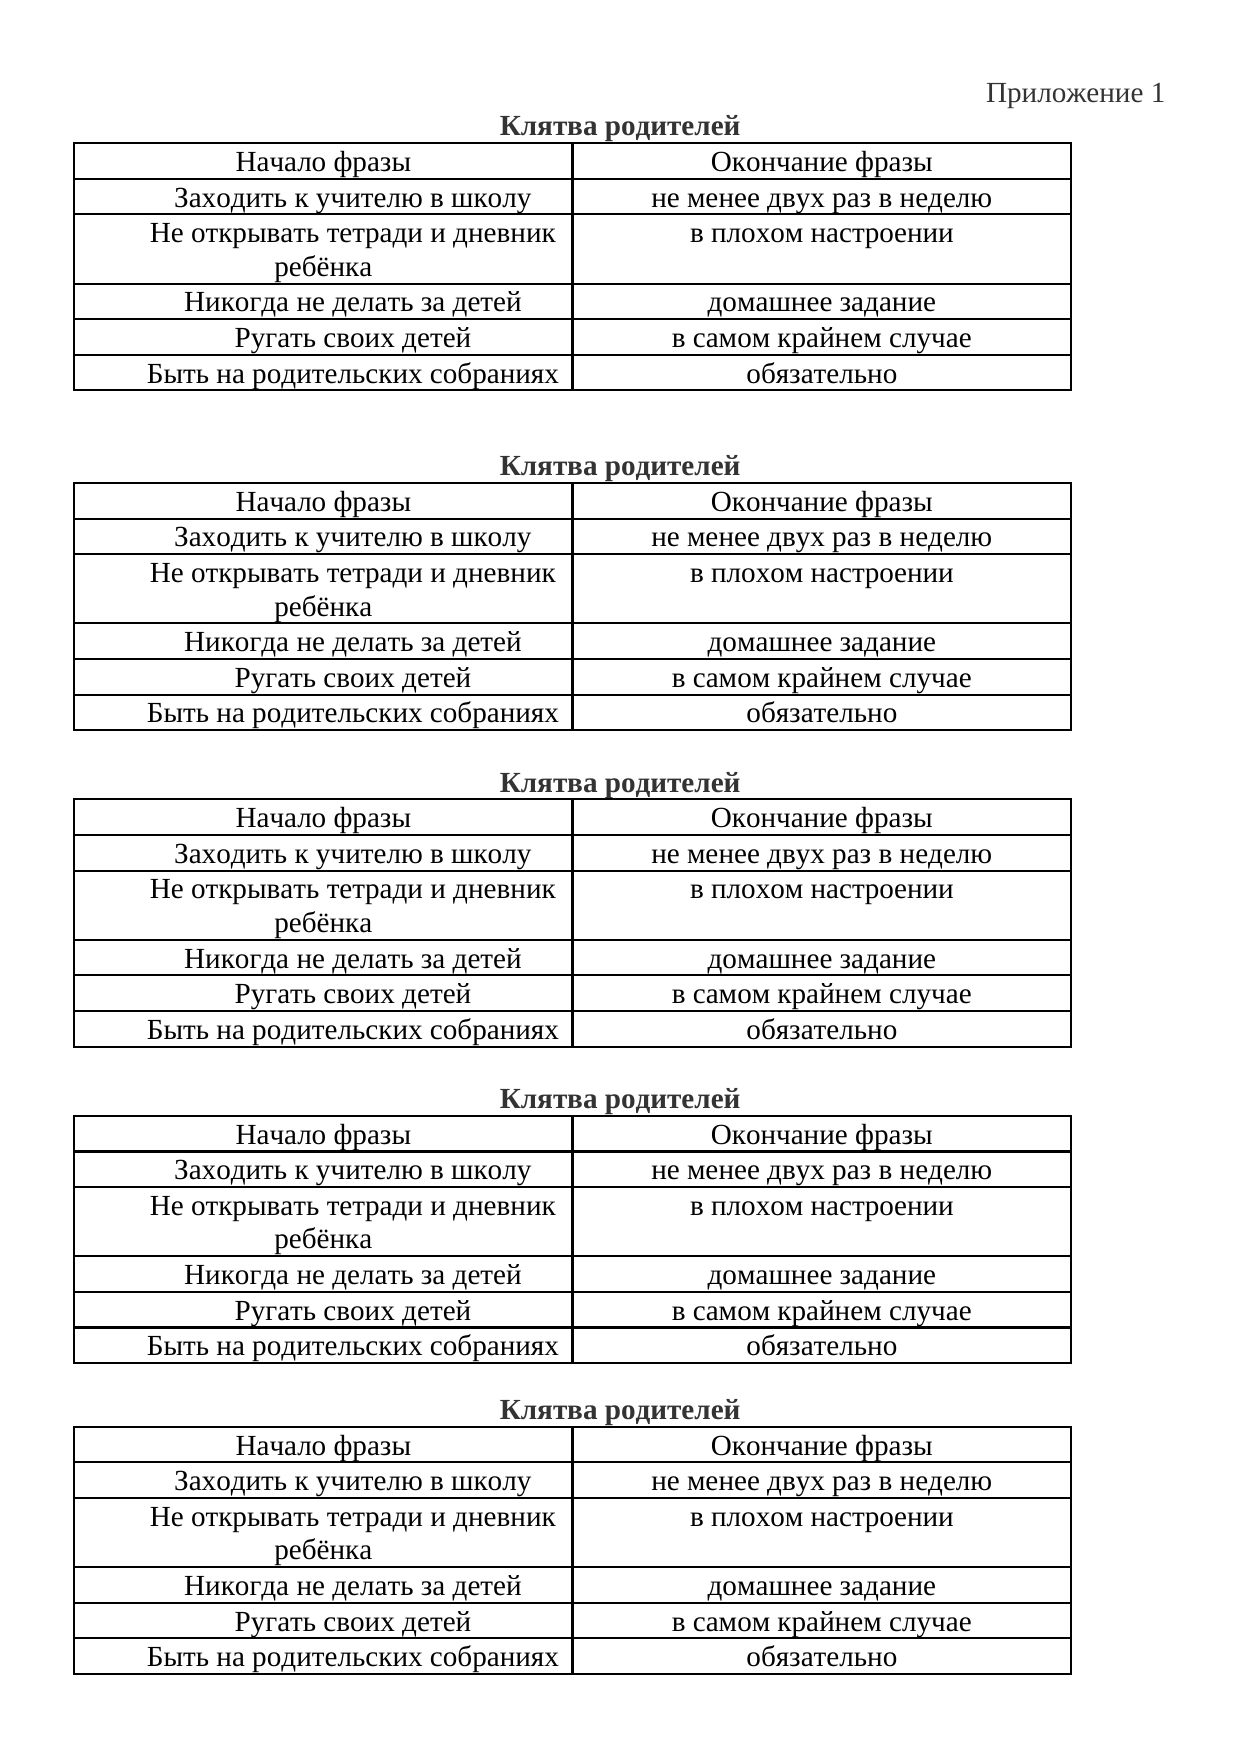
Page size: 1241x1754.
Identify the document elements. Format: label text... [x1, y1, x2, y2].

table_header Начало фразы [75, 484, 571, 517]
table_cell обязательно [574, 1639, 1070, 1673]
table_cell в плохом настроении [574, 215, 1070, 282]
table_cell Ругать своих детей [75, 1293, 571, 1326]
table_cell домашнее задание [574, 941, 1070, 974]
table_cell Никогда не делать за детей [75, 624, 571, 658]
table_cell Быть на родительских собраниях [75, 1329, 571, 1362]
table_cell Не открывать тетради и дневник ребёнка [75, 872, 571, 939]
table_cell в плохом настроении [574, 872, 1070, 939]
table_cell не менее двух раз в неделю [574, 836, 1070, 869]
text Клятва родителей [75, 1392, 1165, 1426]
text Клятва родителей [75, 448, 1165, 482]
table_cell Никогда не делать за детей [75, 285, 571, 318]
table_header Начало фразы [75, 144, 571, 178]
table_header Окончание фразы [574, 144, 1070, 178]
table_cell Заходить к учителю в школу [75, 180, 571, 213]
table_cell не менее двух раз в неделю [574, 520, 1070, 553]
table_header Окончание фразы [574, 484, 1070, 517]
table_cell не менее двух раз в неделю [574, 1153, 1070, 1186]
table_cell Не открывать тетради и дневник ребёнка [75, 1188, 571, 1255]
table_cell Заходить к учителю в школу [75, 520, 571, 553]
table_cell Никогда не делать за детей [75, 941, 571, 974]
table_cell Ругать своих детей [75, 320, 571, 354]
table_header Начало фразы [75, 1428, 571, 1461]
table_cell Заходить к учителю в школу [75, 836, 571, 869]
table_cell домашнее задание [574, 1568, 1070, 1602]
text Клятва родителей [75, 108, 1165, 142]
table_cell в самом крайнем случае [574, 660, 1070, 693]
text Клятва родителей [75, 1081, 1165, 1115]
table_cell обязательно [574, 1012, 1070, 1046]
table_cell в плохом настроении [574, 1188, 1070, 1255]
table_cell обязательно [574, 356, 1070, 389]
table_cell Ругать своих детей [75, 1604, 571, 1637]
table_cell домашнее задание [574, 624, 1070, 658]
table_cell Быть на родительских собраниях [75, 1012, 571, 1046]
table_cell Заходить к учителю в школу [75, 1153, 571, 1186]
table_cell Не открывать тетради и дневник ребёнка [75, 215, 571, 282]
table_cell в самом крайнем случае [574, 1604, 1070, 1637]
table_cell в самом крайнем случае [574, 320, 1070, 354]
table_cell обязательно [574, 696, 1070, 729]
table_cell в самом крайнем случае [574, 976, 1070, 1010]
table_header Окончание фразы [574, 800, 1070, 834]
table_cell Не открывать тетради и дневник ребёнка [75, 1499, 571, 1566]
table_cell в плохом настроении [574, 555, 1070, 622]
table_header Начало фразы [75, 800, 571, 834]
table_cell домашнее задание [574, 285, 1070, 318]
table_header Окончание фразы [574, 1117, 1070, 1150]
table_header Начало фразы [75, 1117, 571, 1150]
text Клятва родителей [75, 765, 1165, 798]
table_cell не менее двух раз в неделю [574, 180, 1070, 213]
table_header Окончание фразы [574, 1428, 1070, 1461]
table_cell Никогда не делать за детей [75, 1257, 571, 1291]
table_cell Никогда не делать за детей [75, 1568, 571, 1602]
table_cell домашнее задание [574, 1257, 1070, 1291]
table_cell Быть на родительских собраниях [75, 356, 571, 389]
table_cell обязательно [574, 1329, 1070, 1362]
table_cell Заходить к учителю в школу [75, 1463, 571, 1497]
table_cell в самом крайнем случае [574, 1293, 1070, 1326]
table_cell Быть на родительских собраниях [75, 1639, 571, 1673]
table_cell Ругать своих детей [75, 660, 571, 693]
table_cell Ругать своих детей [75, 976, 571, 1010]
table_cell не менее двух раз в неделю [574, 1463, 1070, 1497]
table_cell Не открывать тетради и дневник ребёнка [75, 555, 571, 622]
text Приложение 1 [75, 75, 1165, 108]
table_cell Быть на родительских собраниях [75, 696, 571, 729]
table_cell в плохом настроении [574, 1499, 1070, 1566]
